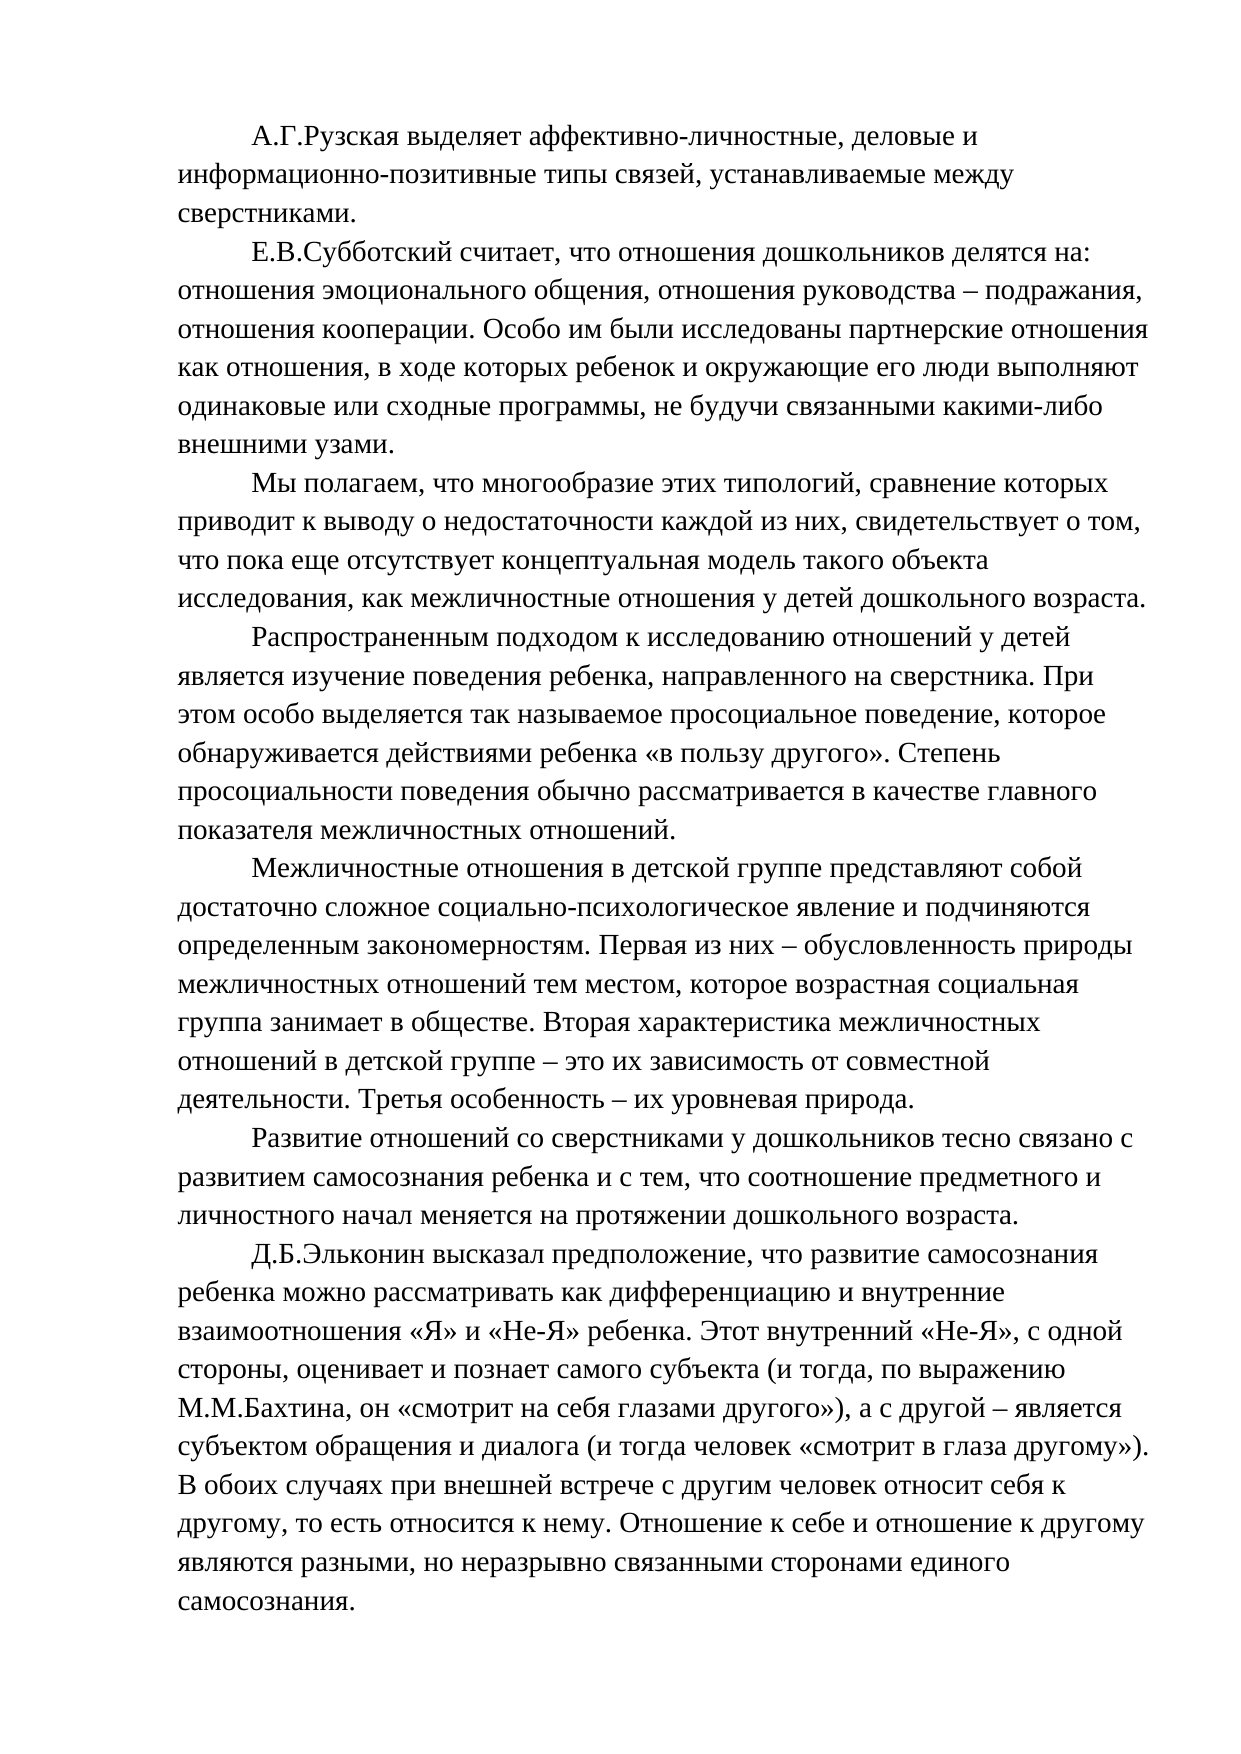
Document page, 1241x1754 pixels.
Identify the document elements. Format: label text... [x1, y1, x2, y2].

text Д.Б.Эльконин высказал предположение, что развитие самосознания ребенка можно рассматривать как дифференциацию и внутренние взаимоотношения «Я» и «Не-Я» ребенка. Этот внутренний «Не-Я», с одной стороны, оценивает и познает самого субъекта (и тогда, по выражению М.М.Бахтина, он «смотрит на себя глазами другого»), а с другой – является субъектом обращения и диалога (и тогда человек «смотрит в глаза другому»). В обоих случаях при внешней встрече с другим человек относит себя к другому, то есть относится к нему. Отношение к себе и отношение к другому являются разными, но неразрывно связанными сторонами единого самосознания. [177, 1236, 1152, 1616]
text Е.В.Субботский считает, что отношения дошкольников делятся на: отношения эмоционального общения, отношения руководства – подражания, отношения кооперации. Особо им были исследованы партнерские отношения как отношения, в ходе которых ребенок и окружающие его люди выполняют одинаковые или сходные программы, не будучи связанными какими-либо внешними узами. [177, 234, 1152, 460]
text Межличностные отношения в детской группе представляют собой достаточно сложное социально-психологическое явление и подчиняются определенным закономерностям. Первая из них – обусловленность природы межличностных отношений тем местом, которое возрастная социальная группа занимает в обществе. Вторая характеристика межличностных отношений в детской группе – это их зависимость от совместной деятельности. Третья особенность – их уровневая природа. [177, 850, 1152, 1115]
text Развитие отношений со сверстниками у дошкольников тесно связано с развитием самосознания ребенка и с тем, что соотношение предметного и личностного начал меняется на протяжении дошкольного возраста. [177, 1120, 1152, 1231]
text Распространенным подходом к исследованию отношений у детей является изучение поведения ребенка, направленного на сверстника. При этом особо выделяется так называемое просоциальное поведение, которое обнаруживается действиями ребенка «в пользу другого». Степень просоциальности поведения обычно рассматривается в качестве главного показателя межличностных отношений. [177, 619, 1152, 845]
text А.Г.Рузская выделяет аффективно-личностные, деловые и информационно-позитивные типы связей, устанавливаемые между сверстниками. [177, 118, 1152, 229]
text Мы полагаем, что многообразие этих типологий, сравнение которых приводит к выводу о недостаточности каждой из них, свидетельствует о том, что пока еще отсутствует концептуальная модель такого объекта исследования, как межличностные отношения у детей дошкольного возраста. [177, 465, 1152, 614]
